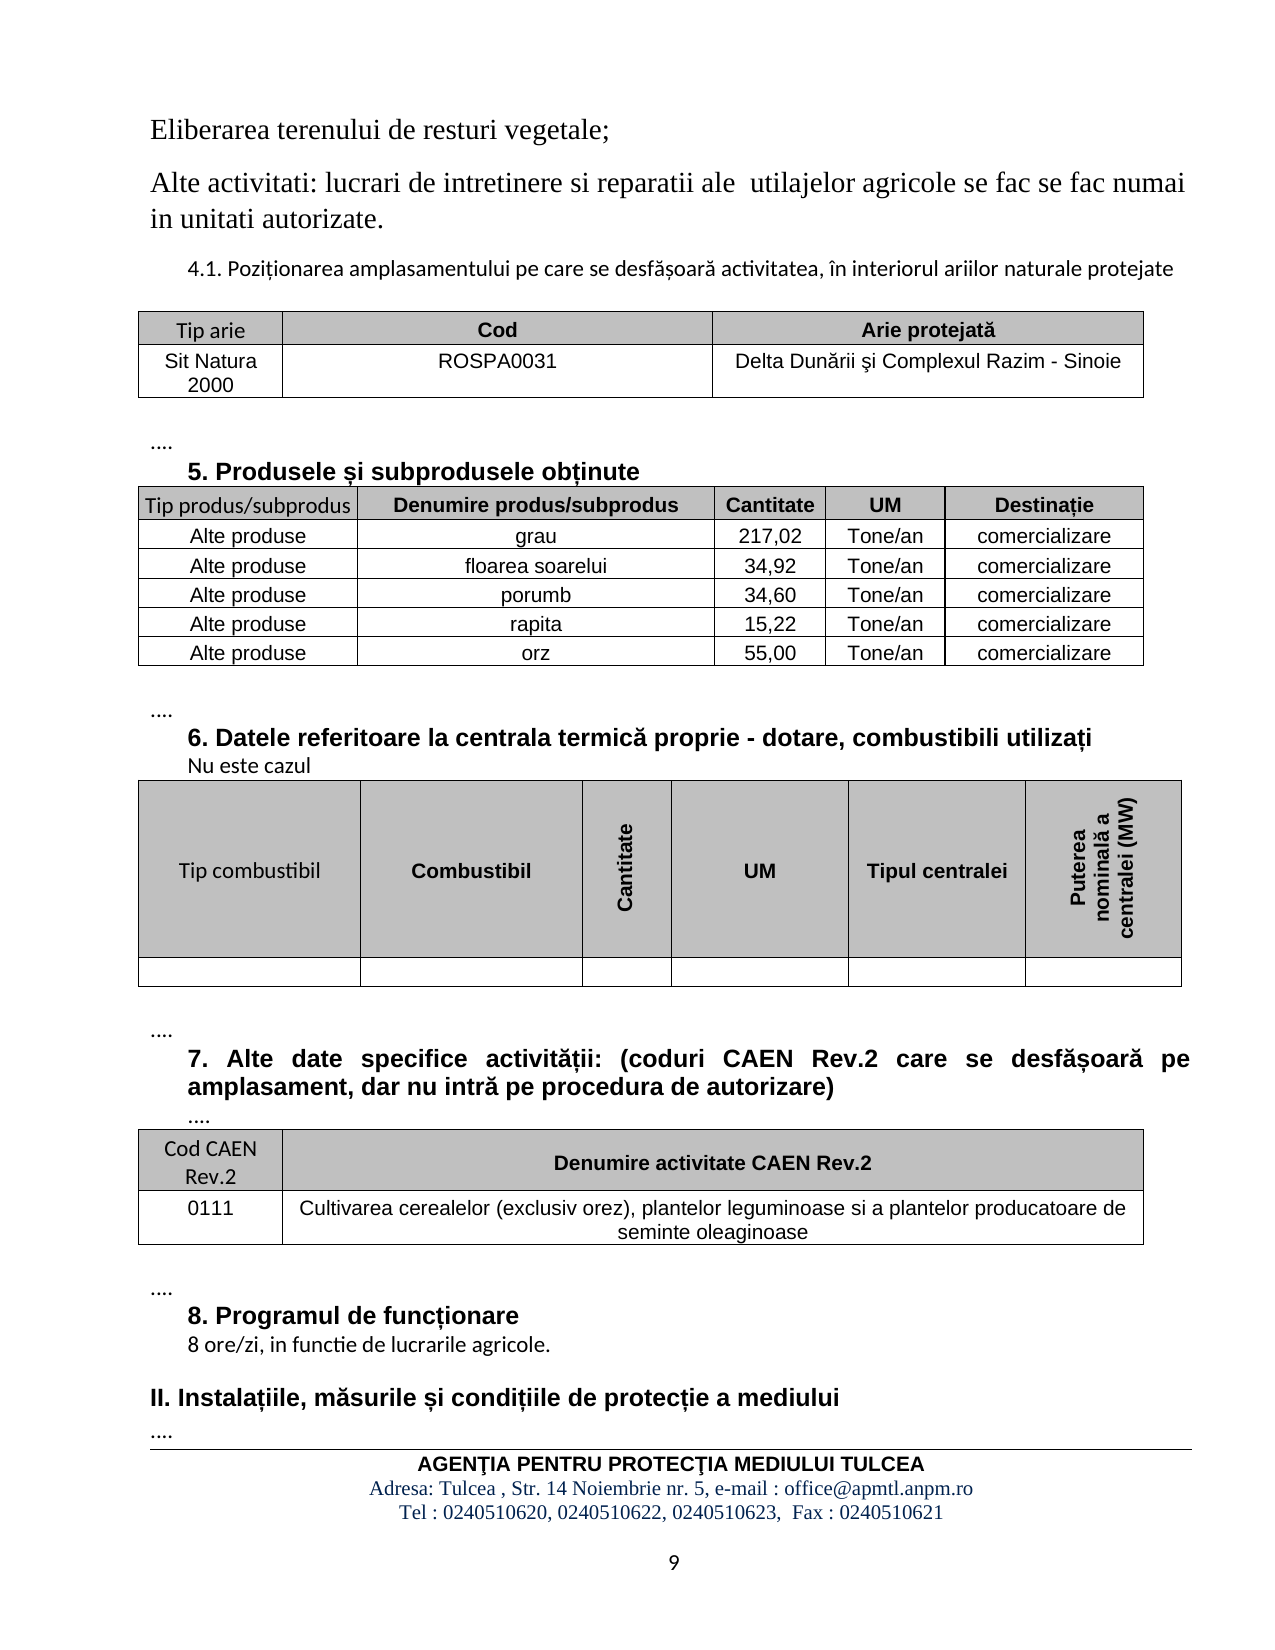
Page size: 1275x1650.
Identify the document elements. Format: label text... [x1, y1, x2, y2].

subtitle 8. Programul de funcționare [187, 1301, 1192, 1330]
subtitle 6. Datele referitoare la centrala termică proprie - dotare, combustibili utilizați [187, 723, 1192, 751]
subtitle II. Instalațiile, măsurile și condițiile de protecție a mediului [150, 1383, 1192, 1412]
subtitle 7. Alte date specifice activității: (coduri CAEN Rev.2 care se desfășoară pe amplasament, dar nu intră pe procedura de autorizare) [187, 1044, 1192, 1101]
text 5. Produsele și subprodusele obținute [150, 457, 1192, 486]
